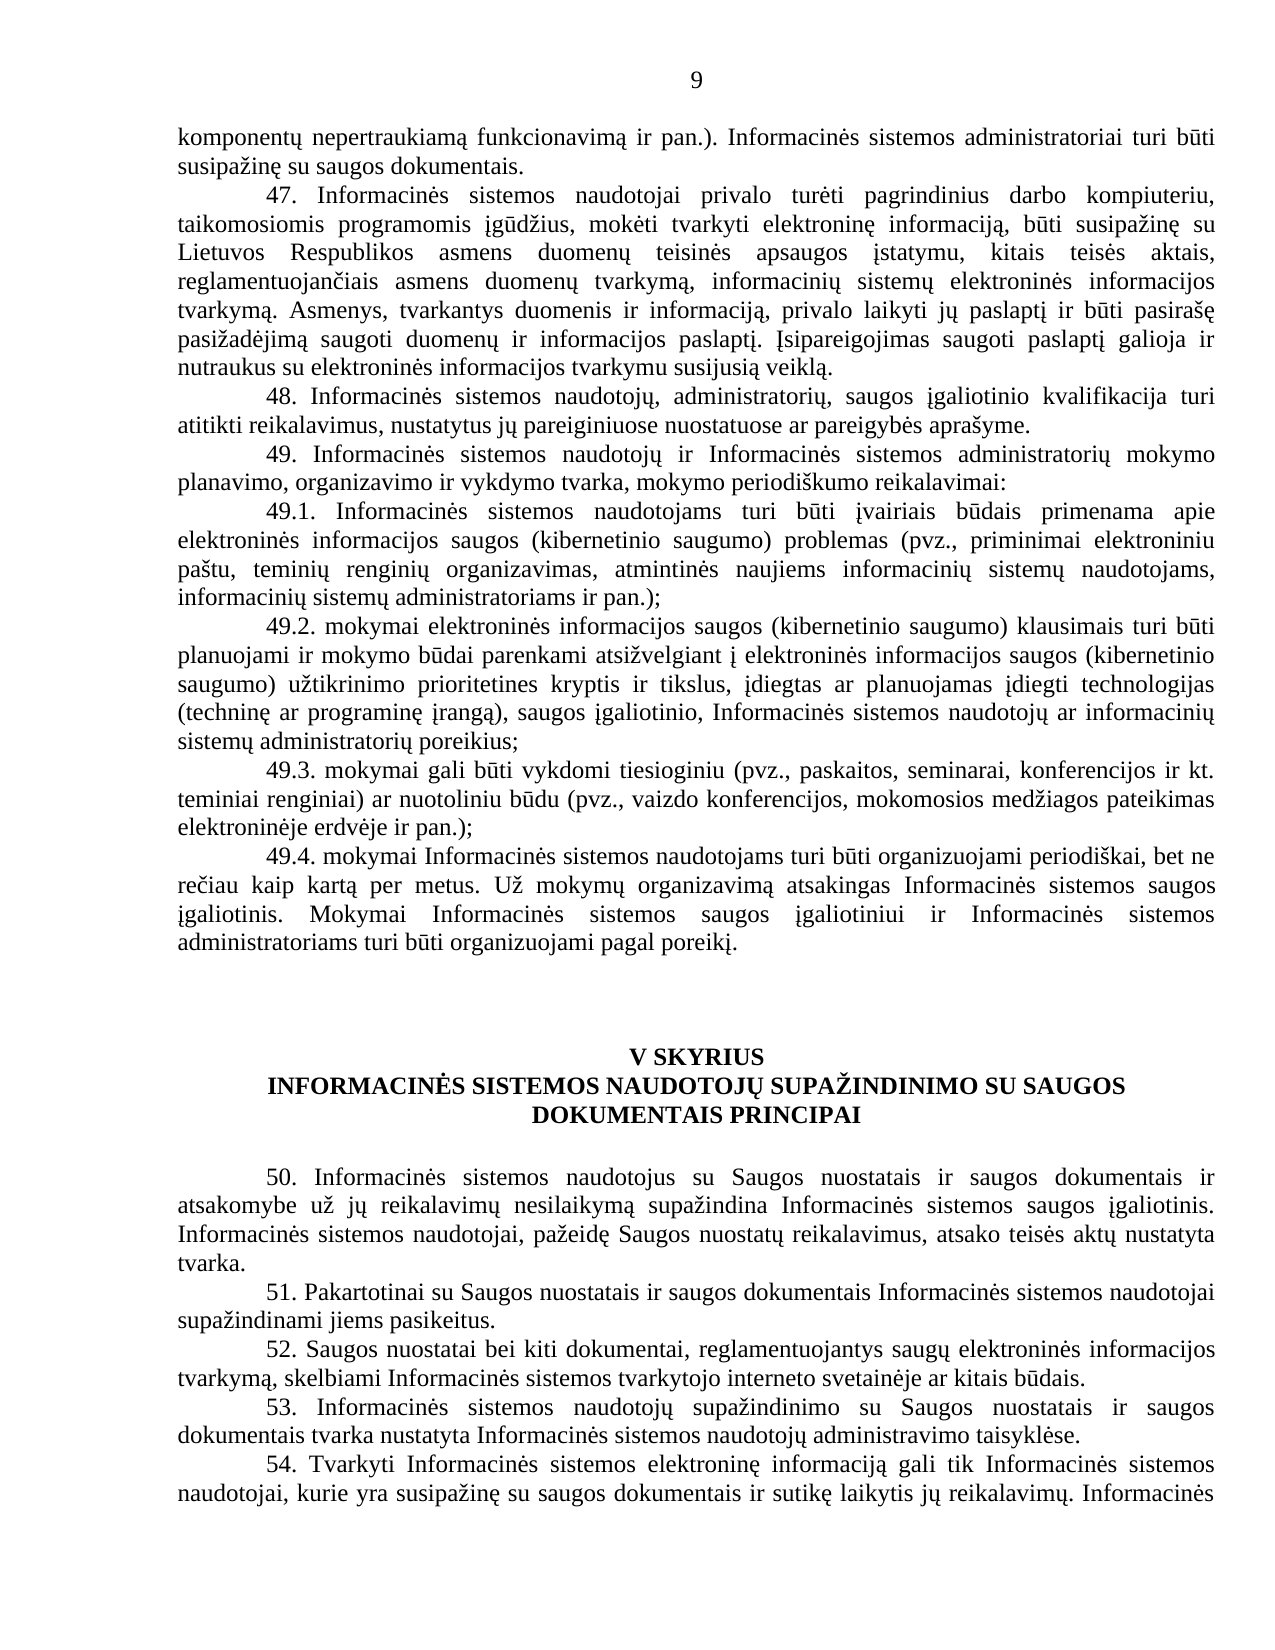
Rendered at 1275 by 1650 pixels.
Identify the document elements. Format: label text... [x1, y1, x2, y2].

text 49.3. mokymai gali būti vykdomi tiesioginiu (pvz., paskaitos, seminarai, konferencijos ir kt. teminiai renginiai) ar nuotoliniu būdu (pvz., vaizdo konferencijos, mokomosios medžiagos pateikimas elektroninėje erdvėje ir pan.); [177, 755, 1216, 841]
text 49.4. mokymai Informacinės sistemos naudotojams turi būti organizuojami periodiškai, bet ne rečiau kaip kartą per metus. Už mokymų organizavimą atsakingas Informacinės sistemos saugos įgaliotinis. Mokymai Informacinės sistemos saugos įgaliotiniui ir Informacinės sistemos administratoriams turi būti organizuojami pagal poreikį. [177, 841, 1216, 956]
text 51. Pakartotinai su Saugos nuostatais ir saugos dokumentais Informacinės sistemos naudotojai supažindinami jiems pasikeitus. [177, 1277, 1216, 1334]
text 48. Informacinės sistemos naudotojų, administratorių, saugos įgaliotinio kvalifikacija turi atitikti reikalavimus, nustatytus jų pareiginiuose nuostatuose ar pareigybės aprašyme. [177, 381, 1216, 439]
text 49.2. mokymai elektroninės informacijos saugos (kibernetinio saugumo) klausimais turi būti planuojami ir mokymo būdai parenkami atsižvelgiant į elektroninės informacijos saugos (kibernetinio saugumo) užtikrinimo prioritetines kryptis ir tikslus, įdiegtas ar planuojamas įdiegti technologijas (techninę ar programinę įrangą), saugos įgaliotinio, Informacinės sistemos naudotojų ar informacinių sistemų administratorių poreikius; [177, 611, 1216, 755]
text 47. Informacinės sistemos naudotojai privalo turėti pagrindinius darbo kompiuteriu, taikomosiomis programomis įgūdžius, mokėti tvarkyti elektroninę informaciją, būti susipažinę su Lietuvos Respublikos asmens duomenų teisinės apsaugos įstatymu, kitais teisės aktais, reglamentuojančiais asmens duomenų tvarkymą, informacinių sistemų elektroninės informacijos tvarkymą. Asmenys, tvarkantys duomenis ir informaciją, privalo laikyti jų paslaptį ir būti pasirašę pasižadėjimą saugoti duomenų ir informacijos paslaptį. Įsipareigojimas saugoti paslaptį galioja ir nutraukus su elektroninės informacijos tvarkymu susijusią veiklą. [177, 180, 1216, 381]
text INFORMACINĖS SISTEMOS naudotojų supažindinimo su saugos dokumentais principai [177, 1071, 1216, 1129]
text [177, 1449, 1216, 1507]
text V SKYRIUS [177, 1042, 1216, 1071]
text 49.1. Informacinės sistemos naudotojams turi būti įvairiais būdais primenama apie elektroninės informacijos saugos (kibernetinio saugumo) problemas (pvz., priminimai elektroniniu paštu, teminių renginių organizavimas, atmintinės naujiems informacinių sistemų naudotojams, informacinių sistemų administratoriams ir pan.); [177, 496, 1216, 611]
text 49. Informacinės sistemos naudotojų ir Informacinės sistemos administratorių mokymo planavimo, organizavimo ir vykdymo tvarka, mokymo periodiškumo reikalavimai: [177, 439, 1216, 496]
text 50. Informacinės sistemos naudotojus su Saugos nuostatais ir saugos dokumentais ir atsakomybe už jų reikalavimų nesilaikymą supažindina Informacinės sistemos saugos įgaliotinis. Informacinės sistemos naudotojai, pažeidę Saugos nuostatų reikalavimus, atsako teisės aktų nustatyta tvarka. [177, 1162, 1216, 1277]
text 53. Informacinės sistemos naudotojų supažindinimo su Saugos nuostatais ir saugos dokumentais tvarka nustatyta Informacinės sistemos naudotojų administravimo taisyklėse. [177, 1392, 1216, 1449]
text 52. Saugos nuostatai bei kiti dokumentai, reglamentuojantys saugų elektroninės informacijos tvarkymą, skelbiami Informacinės sistemos tvarkytojo interneto svetainėje ar kitais būdais. [177, 1334, 1216, 1392]
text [177, 122, 1216, 180]
